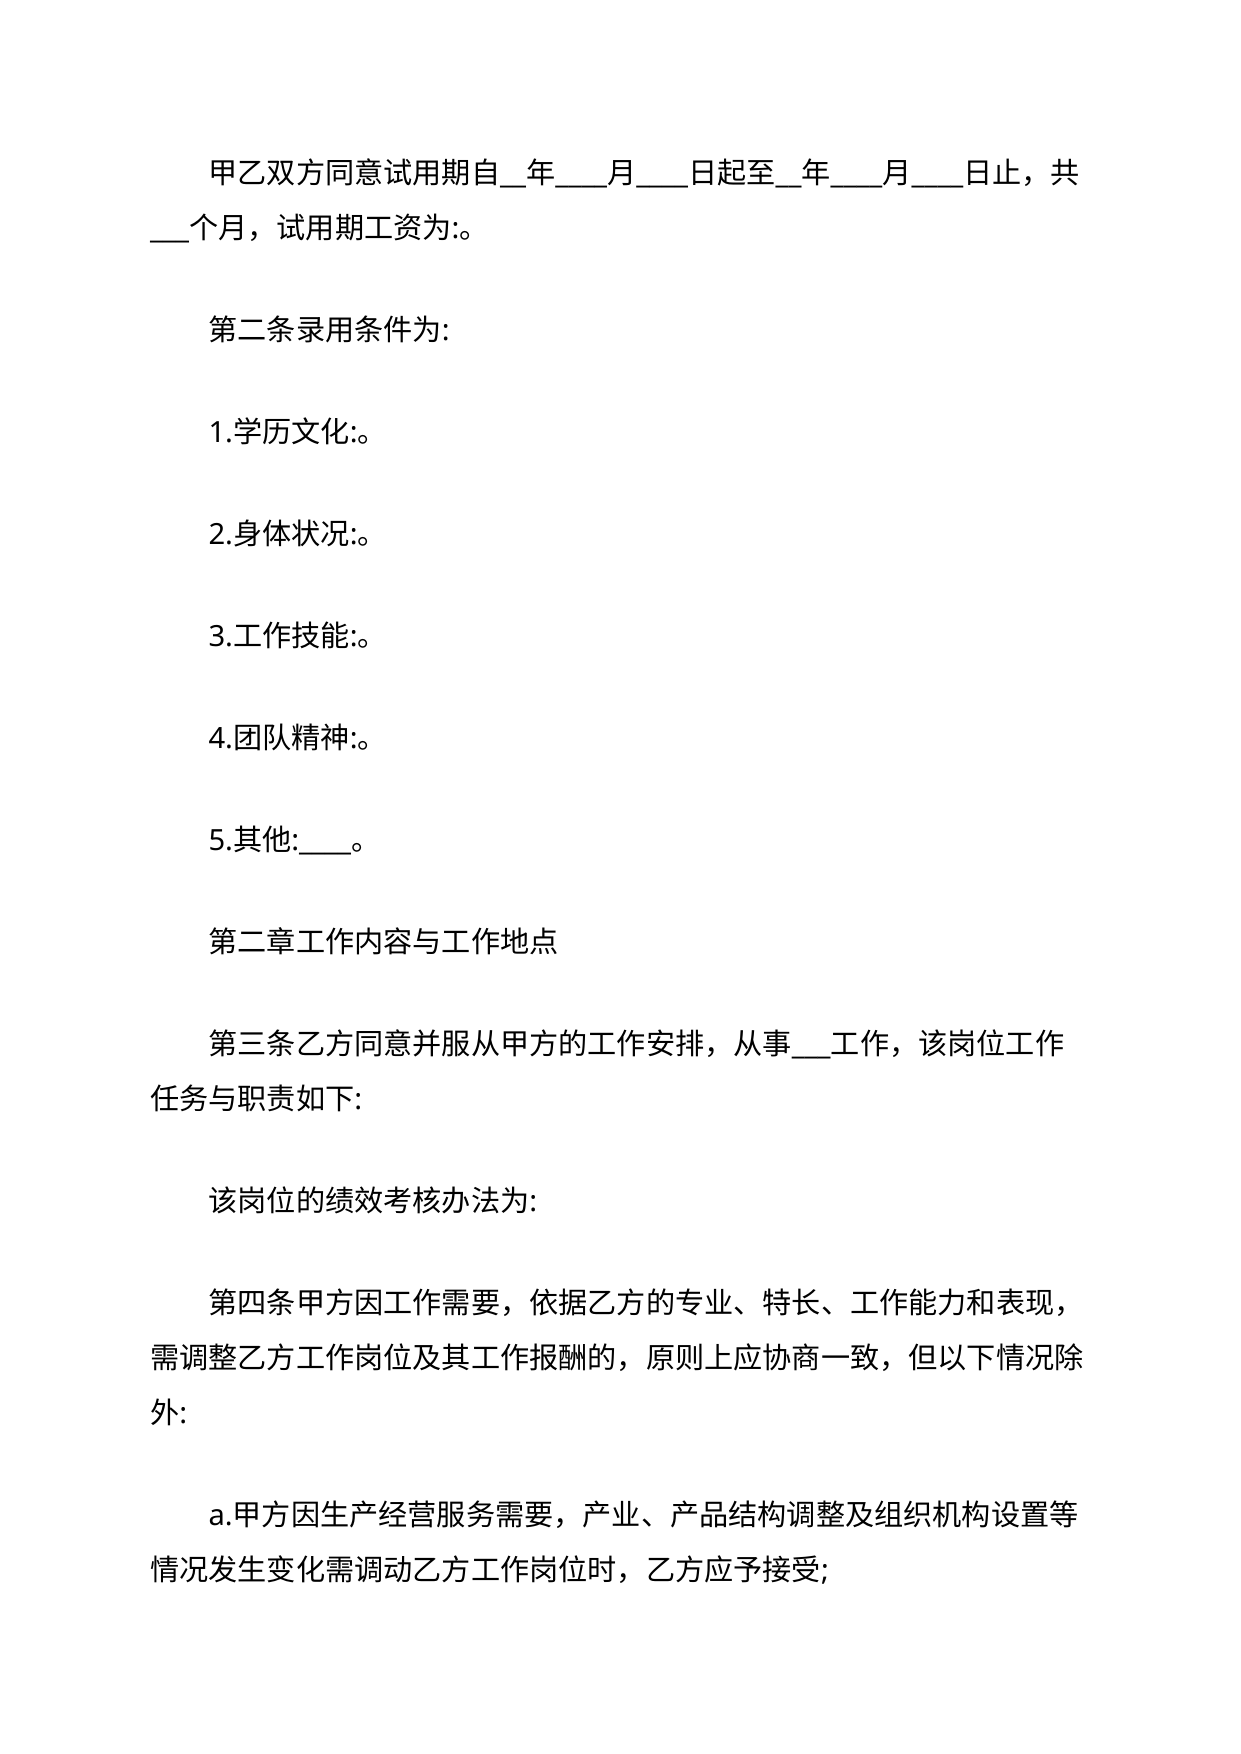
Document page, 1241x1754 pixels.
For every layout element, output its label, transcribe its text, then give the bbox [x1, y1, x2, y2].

text 4.团队精神:。 [150, 715, 1090, 757]
text 甲乙双方同意试用期自__年____月____日起至__年____月____日止，共___个月，试用期工资为:。 [150, 150, 1090, 247]
text 第四条甲方因工作需要，依据乙方的专业、特长、工作能力和表现，需调整乙方工作岗位及其工作报酬的，原则上应协商一致，但以下情况除外: [150, 1279, 1090, 1432]
text 第二章工作内容与工作地点 [150, 919, 1090, 961]
text 该岗位的绩效考核办法为: [150, 1178, 1090, 1220]
text 2.身体状况:。 [150, 511, 1090, 553]
text 第三条乙方同意并服从甲方的工作安排，从事___工作，该岗位工作任务与职责如下: [150, 1021, 1090, 1118]
text a.甲方因生产经营服务需要，产业、产品结构调整及组织机构设置等情况发生变化需调动乙方工作岗位时，乙方应予接受; [150, 1491, 1090, 1589]
text 3.工作技能:。 [150, 613, 1090, 655]
text 1.学历文化:。 [150, 409, 1090, 451]
text 第二条录用条件为: [150, 307, 1090, 349]
text 5.其他:____。 [150, 817, 1090, 859]
